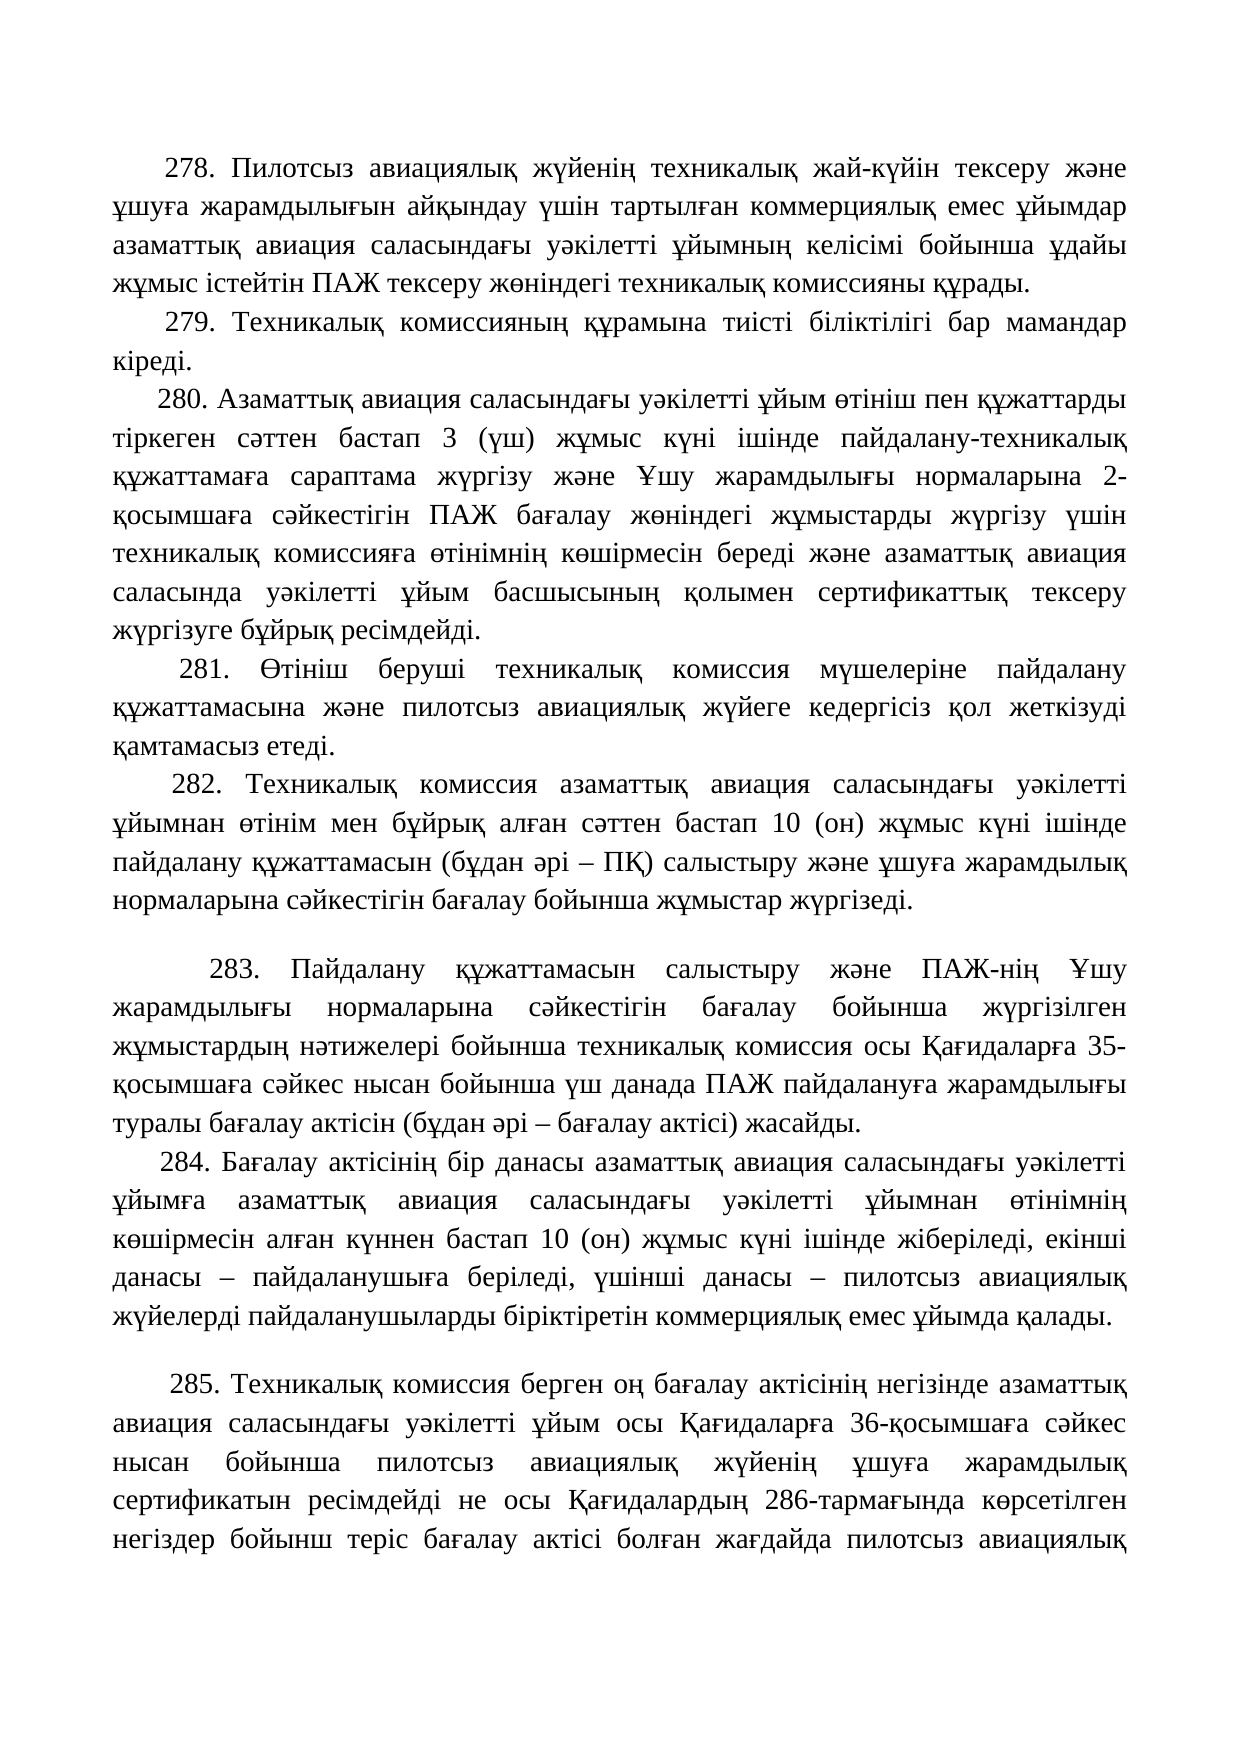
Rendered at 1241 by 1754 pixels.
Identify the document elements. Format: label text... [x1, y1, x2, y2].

text 280. Азаматтық авиация саласындағы уәкілетті ұйым өтініш пен құжаттарды тіркеген сәттен бастап 3 (үш) жұмыс күні ішінде пайдалану-техникалық құжаттамаға сараптама жүргізу және Ұшу жарамдылығы нормаларына 2-қосымшаға сәйкестігін ПАЖ бағалау жөніндегі жұмыстарды жүргізу үшін техникалық комиссияға өтінімнің көшірмесін береді және азаматтық авиация саласында уәкілетті ұйым басшысының қолымен сертификаттық тексеру жүргізуге бұйрық ресімдейді. [112, 381, 1128, 646]
text 284. Бағалау актісінің бір данасы азаматтық авиация саласындағы уәкілетті ұйымға азаматтық авиация саласындағы уәкілетті ұйымнан өтінімнің көшірмесін алған күннен бастап 10 (он) жұмыс күні ішінде жіберіледі, екінші данасы – пайдаланушыға беріледі, үшінші данасы – пилотсыз авиациялық жүйелерді пайдаланушыларды біріктіретін коммерциялық емес ұйымда қалады. [112, 1144, 1128, 1331]
text 278. Пилотсыз авиациялық жүйенің техникалық жай-күйін тексеру және ұшуға жарамдылығын айқындау үшін тартылған коммерциялық емес ұйымдар азаматтық авиация саласындағы уәкілетті ұйымның келісімі бойынша ұдайы жұмыс істейтін ПАЖ тексеру жөніндегі техникалық комиссияны құрады. [112, 150, 1128, 299]
text 283. Пайдалану құжаттамасын салыстыру және ПАЖ-нің Ұшу жарамдылығы нормаларына сәйкестігін бағалау бойынша жүргізілген жұмыстардың нәтижелері бойынша техникалық комиссия осы Қағидаларға 35-қосымшаға сәйкес нысан бойынша үш данада ПАЖ пайдалануға жарамдылығы туралы бағалау актісін (бұдан әрі – бағалау актісі) жасайды. [112, 951, 1128, 1139]
text 282. Техникалық комиссия азаматтық авиация саласындағы уәкілетті ұйымнан өтінім мен бұйрық алған сәттен бастап 10 (он) жұмыс күні ішінде пайдалану құжаттамасын (бұдан әрі – ПҚ) салыстыру және ұшуға жарамдылық нормаларына сәйкестігін бағалау бойынша жұмыстар жүргізеді. [112, 767, 1128, 916]
text 279. Техникалық комиссияның құрамына тиісті біліктілігі бар мамандар кіреді. [112, 304, 1128, 376]
text 281. Өтініш беруші техникалық комиссия мүшелеріне пайдалану құжаттамасына және пилотсыз авиациялық жүйеге кедергісіз қол жеткізуді қамтамасыз етеді. [112, 651, 1128, 762]
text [112, 1367, 1128, 1554]
